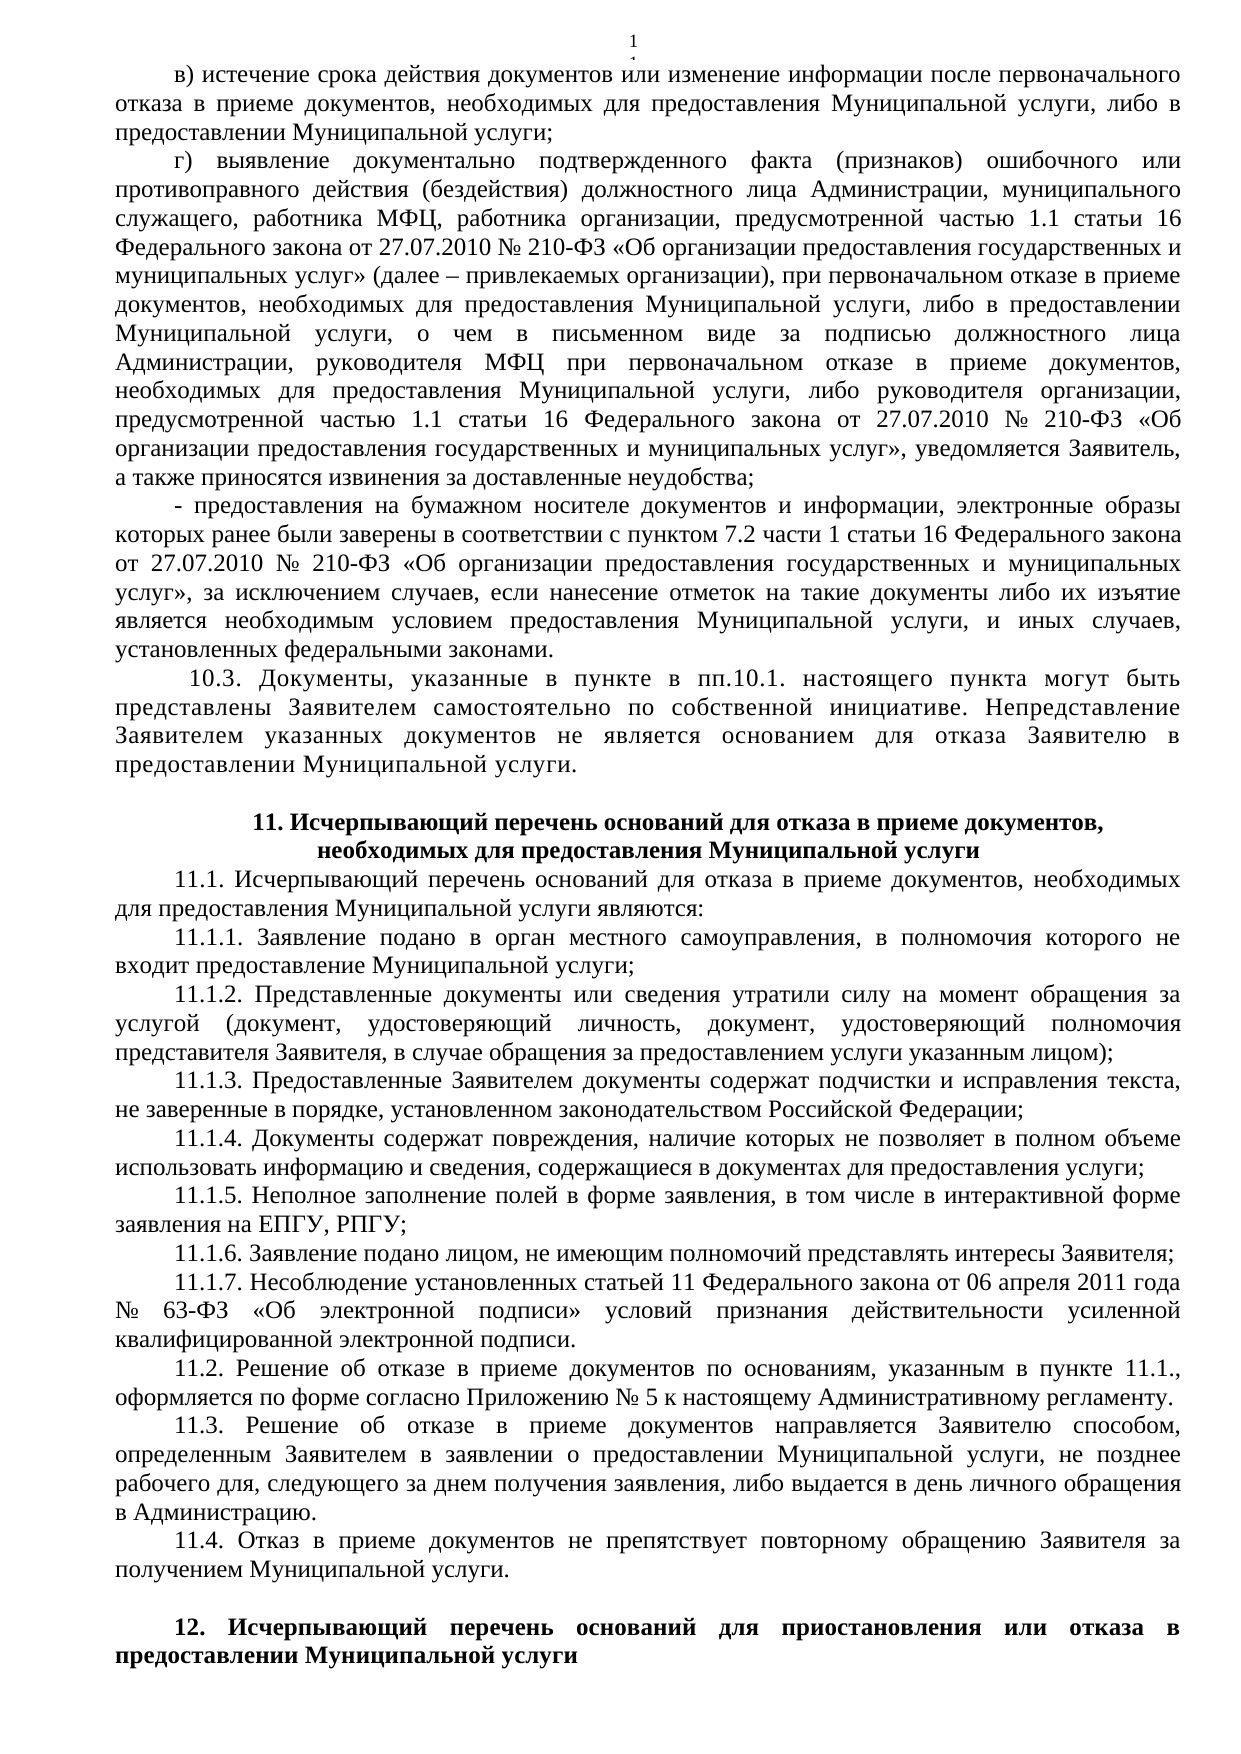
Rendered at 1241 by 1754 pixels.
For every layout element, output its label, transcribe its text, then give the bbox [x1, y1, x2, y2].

text 11.1.2. Представленные документы или сведения утратили силу на момент обращения за услугой (документ, удостоверяющий личность, документ, удостоверяющий полномочия представителя Заявителя, в случае обращения за предоставлением услуги указанным лицом); [115, 979, 1182, 1065]
text 10.3. Документы, указанные в пункте в пп.10.1. настоящего пункта могут быть представлены Заявителем самостоятельно по собственной инициативе. Непредставление Заявителем указанных документов не является основанием для отказа Заявителю в предоставлении Муниципальной услуги. [115, 663, 1182, 778]
text 12. Исчерпывающий перечень оснований для приостановления или отказа в предоставлении Муниципальной услуги [115, 1612, 1182, 1669]
text 11.2. Решение об отказе в приеме документов по основаниям, указанным в пункте 11.1., оформляется по форме согласно Приложению № 5 к настоящему Административному регламенту. [115, 1353, 1182, 1410]
text 11.1.4. Документы содержат повреждения, наличие которых не позволяет в полном объеме использовать информацию и сведения, содержащиеся в документах для предоставления услуги; [115, 1123, 1182, 1180]
text 11.1.5. Неполное заполнение полей в форме заявления, в том числе в интерактивной форме заявления на ЕПГУ, РПГУ; [115, 1180, 1182, 1238]
text г) выявление документально подтвержденного факта (признаков) ошибочного или противоправного действия (бездействия) должностного лица Администрации, муниципального служащего, работника МФЦ, работника организации, предусмотренной частью 1.1 статьи 16 Федерального закона от 27.07.2010 № 210-ФЗ «Об организации предоставления государственных и муниципальных услуг» (далее – привлекаемых организации), при первоначальном отказе в приеме документов, необходимых для предоставления Муниципальной услуги, либо в предоставлении Муниципальной услуги, о чем в письменном виде за подписью должностного лица Администрации, руководителя МФЦ при первоначальном отказе в приеме документов, необходимых для предоставления Муниципальной услуги, либо руководителя организации, предусмотренной частью 1.1 статьи 16 Федерального закона от 27.07.2010 № 210-ФЗ «Об организации предоставления государственных и муниципальных услуг», уведомляется Заявитель, а также приносятся извинения за доставленные неудобства; [115, 145, 1182, 490]
text 11.4. Отказ в приеме документов не препятствует повторному обращению Заявителя за получением Муниципальной услуги. [115, 1525, 1182, 1583]
text 11.1.1. Заявление подано в орган местного самоуправления, в полномочия которого не входит предоставление Муниципальной услуги; [115, 922, 1182, 979]
text 11.1.7. Несоблюдение установленных статьей 11 Федерального закона от 06 апреля 2011 года № 63-ФЗ «Об электронной подписи» условий признания действительности усиленной квалифицированной электронной подписи. [115, 1267, 1182, 1353]
text 11.3. Решение об отказе в приеме документов направляется Заявителю способом, определенным Заявителем в заявлении о предоставлении Муниципальной услуги, не позднее рабочего для, следующего за днем получения заявления, либо выдается в день личного обращения в Администрацию. [115, 1410, 1182, 1525]
text 11. Исчерпывающий перечень оснований для отказа в приеме документов, необходимых для предоставления Муниципальной услуги [115, 807, 1182, 864]
text 11.1.3. Предоставленные Заявителем документы содержат подчистки и исправления текста, не заверенные в порядке, установленном законодательством Российской Федерации; [115, 1065, 1182, 1123]
text - предоставления на бумажном носителе документов и информации, электронные образы которых ранее были заверены в соответствии с пунктом 7.2 части 1 статьи 16 Федерального закона от 27.07.2010 № 210-ФЗ «Об организации предоставления государственных и муниципальных услуг», за исключением случаев, если нанесение отметок на такие документы либо их изъятие является необходимым условием предоставления Муниципальной услуги, и иных случаев, установленных федеральными законами. [115, 490, 1182, 663]
text 11.1. Исчерпывающий перечень оснований для отказа в приеме документов, необходимых для предоставления Муниципальной услуги являются: [115, 864, 1182, 922]
text 11.1.6. Заявление подано лицом, не имеющим полномочий представлять интересы Заявителя; [115, 1238, 1182, 1267]
text в) истечение срока действия документов или изменение информации после первоначального отказа в приеме документов, необходимых для предоставления Муниципальной услуги, либо в предоставлении Муниципальной услуги; [115, 59, 1182, 145]
